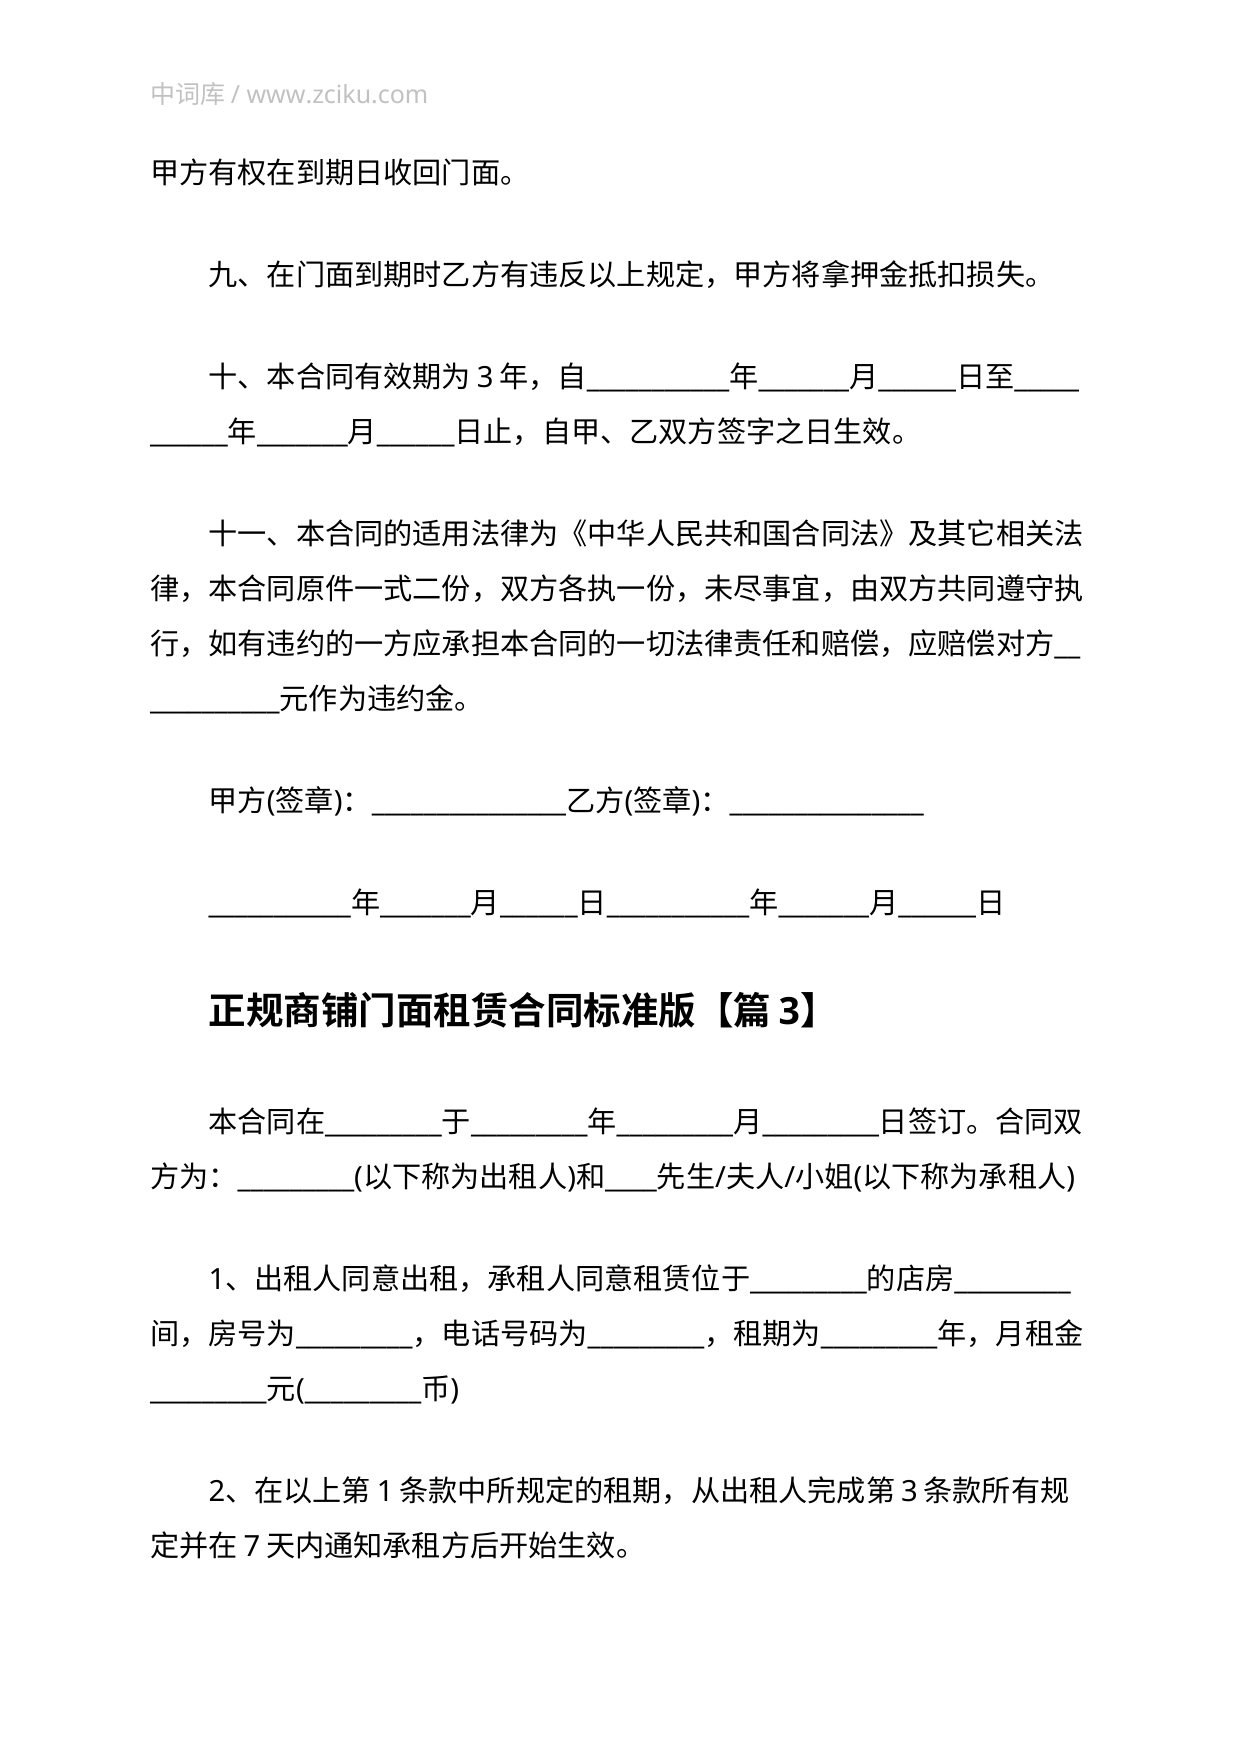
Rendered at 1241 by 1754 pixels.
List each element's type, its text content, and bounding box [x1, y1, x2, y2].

text 十、本合同有效期为3年，自___________年_______月______日至___________年_______月______日止，自甲、乙双方签字之日生效。 [150, 353, 1090, 451]
text 九、在门面到期时乙方有违反以上规定，甲方将拿押金抵扣损失。 [150, 252, 1090, 294]
text 2、在以上第1条款中所规定的租期，从出租人完成第3条款所有规定并在7天内通知承租方后开始生效。 [150, 1468, 1090, 1565]
text 甲方(签章)：_______________乙方(签章)：_______________ [150, 777, 1090, 820]
text 1、出租人同意出租，承租人同意租赁位于_________的店房_________间，房号为_________，电话号码为_________，租期为_________年，月租金_________元(_________币) [150, 1256, 1090, 1408]
text ___________年_______月______日___________年_______月______日 [150, 879, 1090, 922]
text 十一、本合同的适用法律为《中华人民共和国合同法》及其它相关法律，本合同原件一式二份，双方各执一份，未尽事宜，由双方共同遵守执行，如有违约的一方应承担本合同的一切法律责任和赔偿，应赔偿对方____________元作为违约金。 [150, 511, 1090, 718]
text 正规商铺门面租赁合同标准版【篇3】 [150, 981, 1090, 1036]
text 本合同在_________于_________年_________月_________日签订。合同双方为：_________(以下称为出租人)和____先生/夫人/小姐(以下称为承租人) [150, 1099, 1090, 1196]
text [150, 150, 1090, 192]
